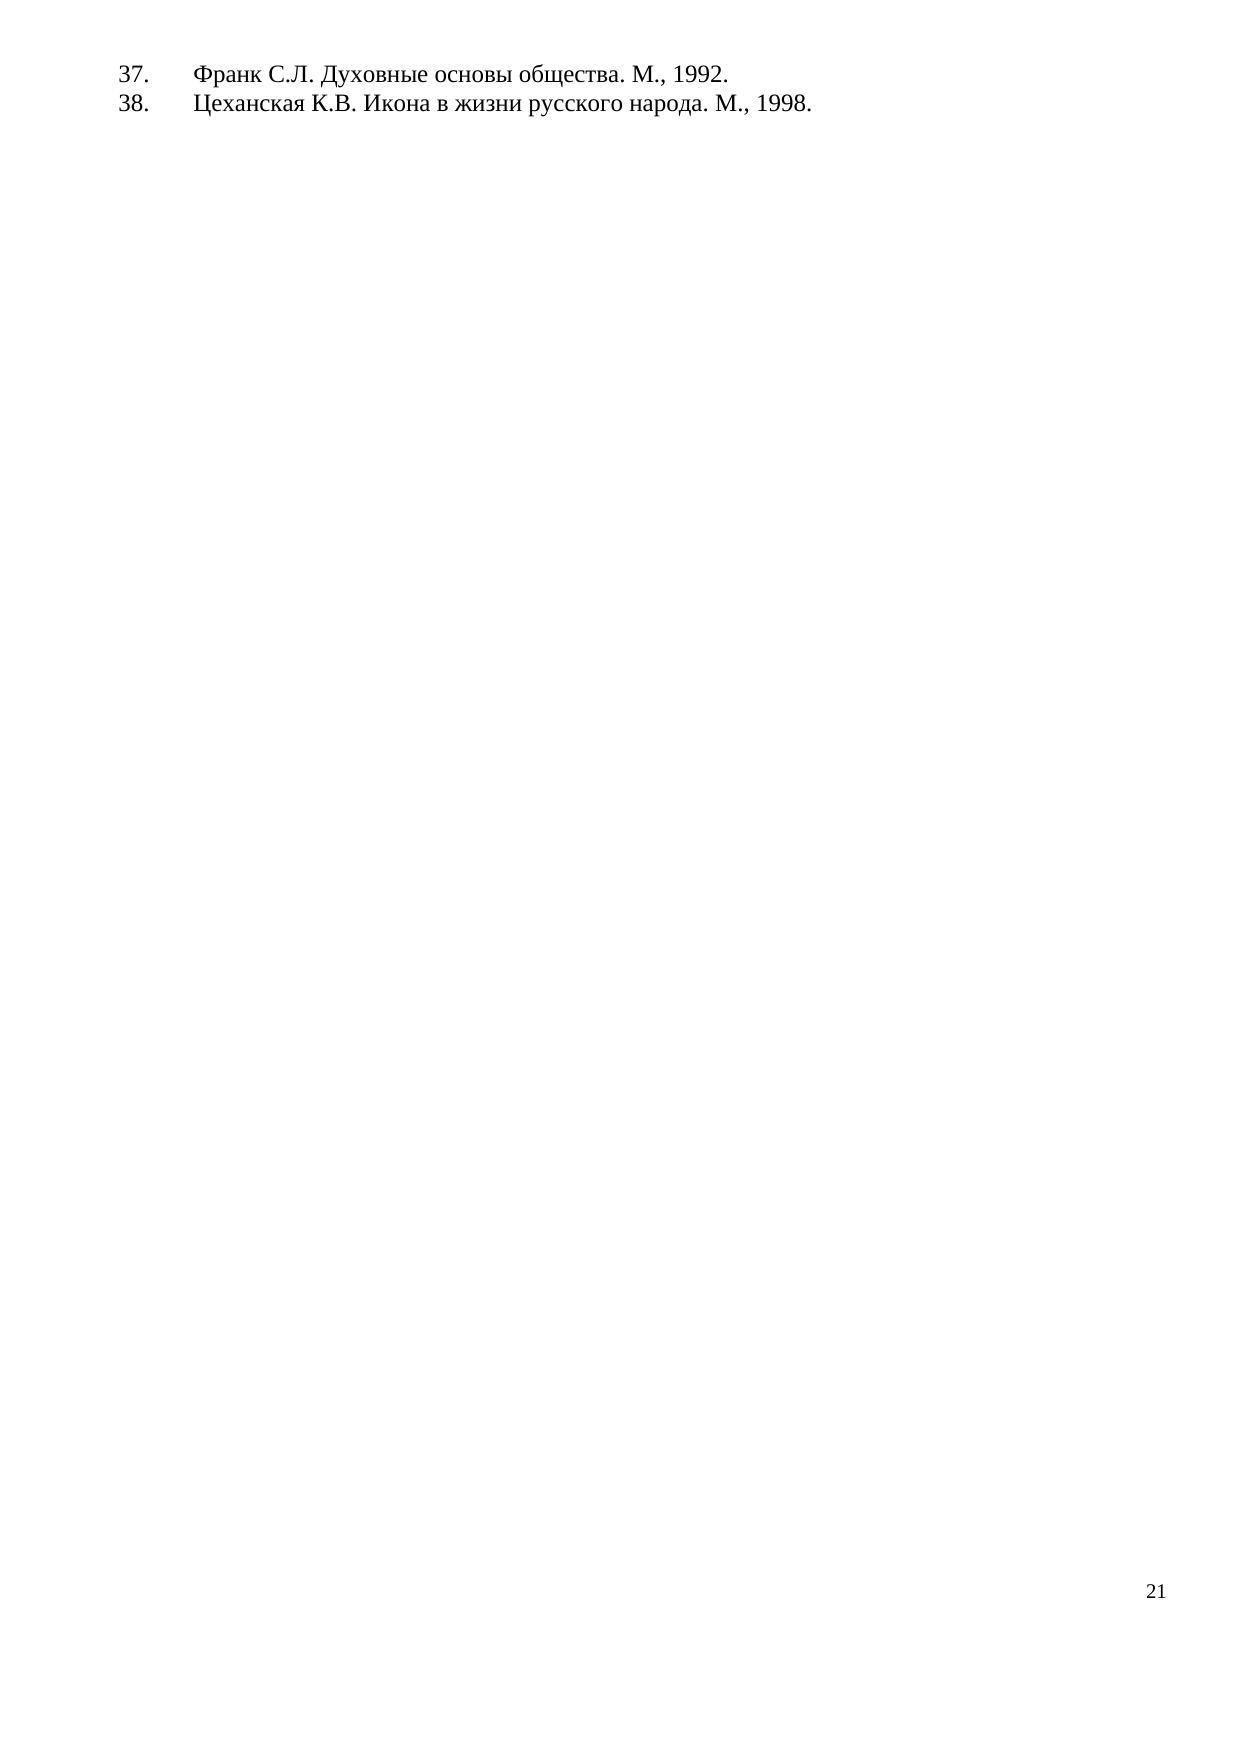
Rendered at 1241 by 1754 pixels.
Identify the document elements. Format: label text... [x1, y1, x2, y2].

list Цеханская К.В. Икона в жизни русского народа. М., 1998. [118, 88, 1164, 117]
list Франк С.Л. Духовные основы общества. М., 1992. [118, 59, 1164, 88]
